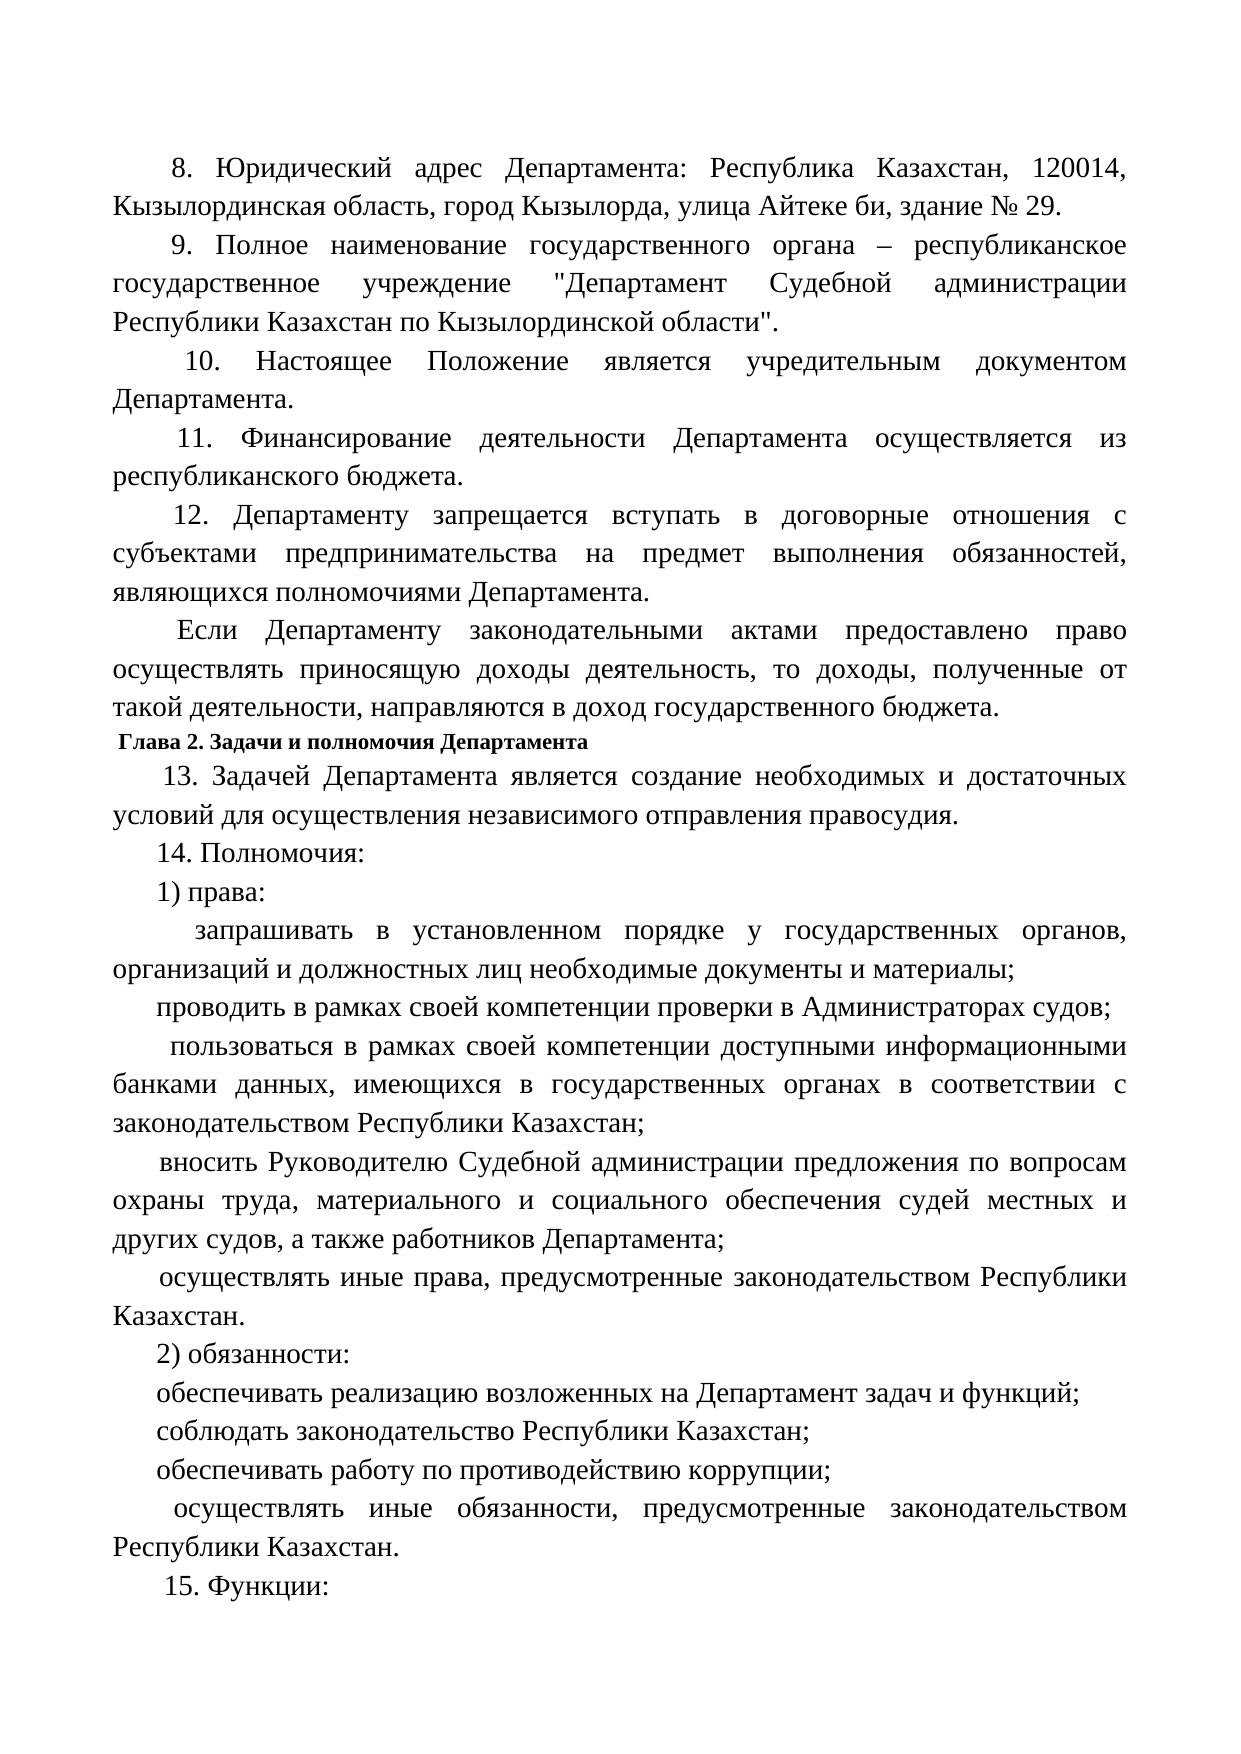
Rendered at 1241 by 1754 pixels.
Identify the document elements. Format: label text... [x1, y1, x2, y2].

text проводить в рамках своей компетенции проверки в Администраторах судов; [112, 989, 1128, 1023]
text 15. Функции: [112, 1568, 1128, 1601]
text 13. Задачей Департамента является создание необходимых и достаточных условий для осуществления независимого отправления правосудия. [112, 758, 1128, 830]
text осуществлять иные обязанности, предусмотренные законодательством Республики Казахстан. [112, 1491, 1128, 1563]
text соблюдать законодательство Республики Казахстан; [112, 1413, 1128, 1447]
text запрашивать в установленном порядке у государственных органов, организаций и должностных лиц необходимые документы и материалы; [112, 912, 1128, 984]
text обеспечивать реализацию возложенных на Департамент задач и функций; [112, 1375, 1128, 1408]
text осуществлять иные права, предусмотренные законодательством Республики Казахстан. [112, 1259, 1128, 1331]
text 1) права: [112, 874, 1128, 907]
text 14. Полномочия: [112, 835, 1128, 869]
text вносить Руководителю Судебной администрации предложения по вопросам охраны труда, материального и социального обеспечения судей местных и других судов, а также работников Департамента; [112, 1144, 1128, 1254]
text Глава 2. Задачи и полномочия Департамента [112, 728, 1128, 754]
text Если Департаменту законодательными актами предоставлено право осуществлять приносящую доходы деятельность, то доходы, полученные от такой деятельности, направляются в доход государственного бюджета. [112, 612, 1128, 723]
text 8. Юридический адрес Департамента: Республика Казахстан, 120014, Кызылординская область, город Кызылорда, улица Айтеке би, здание № 29. [112, 150, 1128, 222]
text обеспечивать работу по противодействию коррупции; [112, 1452, 1128, 1486]
text 9. Полное наименование государственного органа – республиканское государственное учреждение "Департамент Судебной администрации Республики Казахстан по Кызылординской области". [112, 227, 1128, 338]
text 11. Финансирование деятельности Департамента осуществляется из республиканского бюджета. [112, 420, 1128, 492]
text пользоваться в рамках своей компетенции доступными информационными банками данных, имеющихся в государственных органах в соответствии с законодательством Республики Казахстан; [112, 1028, 1128, 1139]
text 2) обязанности: [112, 1336, 1128, 1370]
text 12. Департаменту запрещается вступать в договорные отношения с субъектами предпринимательства на предмет выполнения обязанностей, являющихся полномочиями Департамента. [112, 497, 1128, 607]
text 10. Настоящее Положение является учредительным документом Департамента. [112, 343, 1128, 415]
